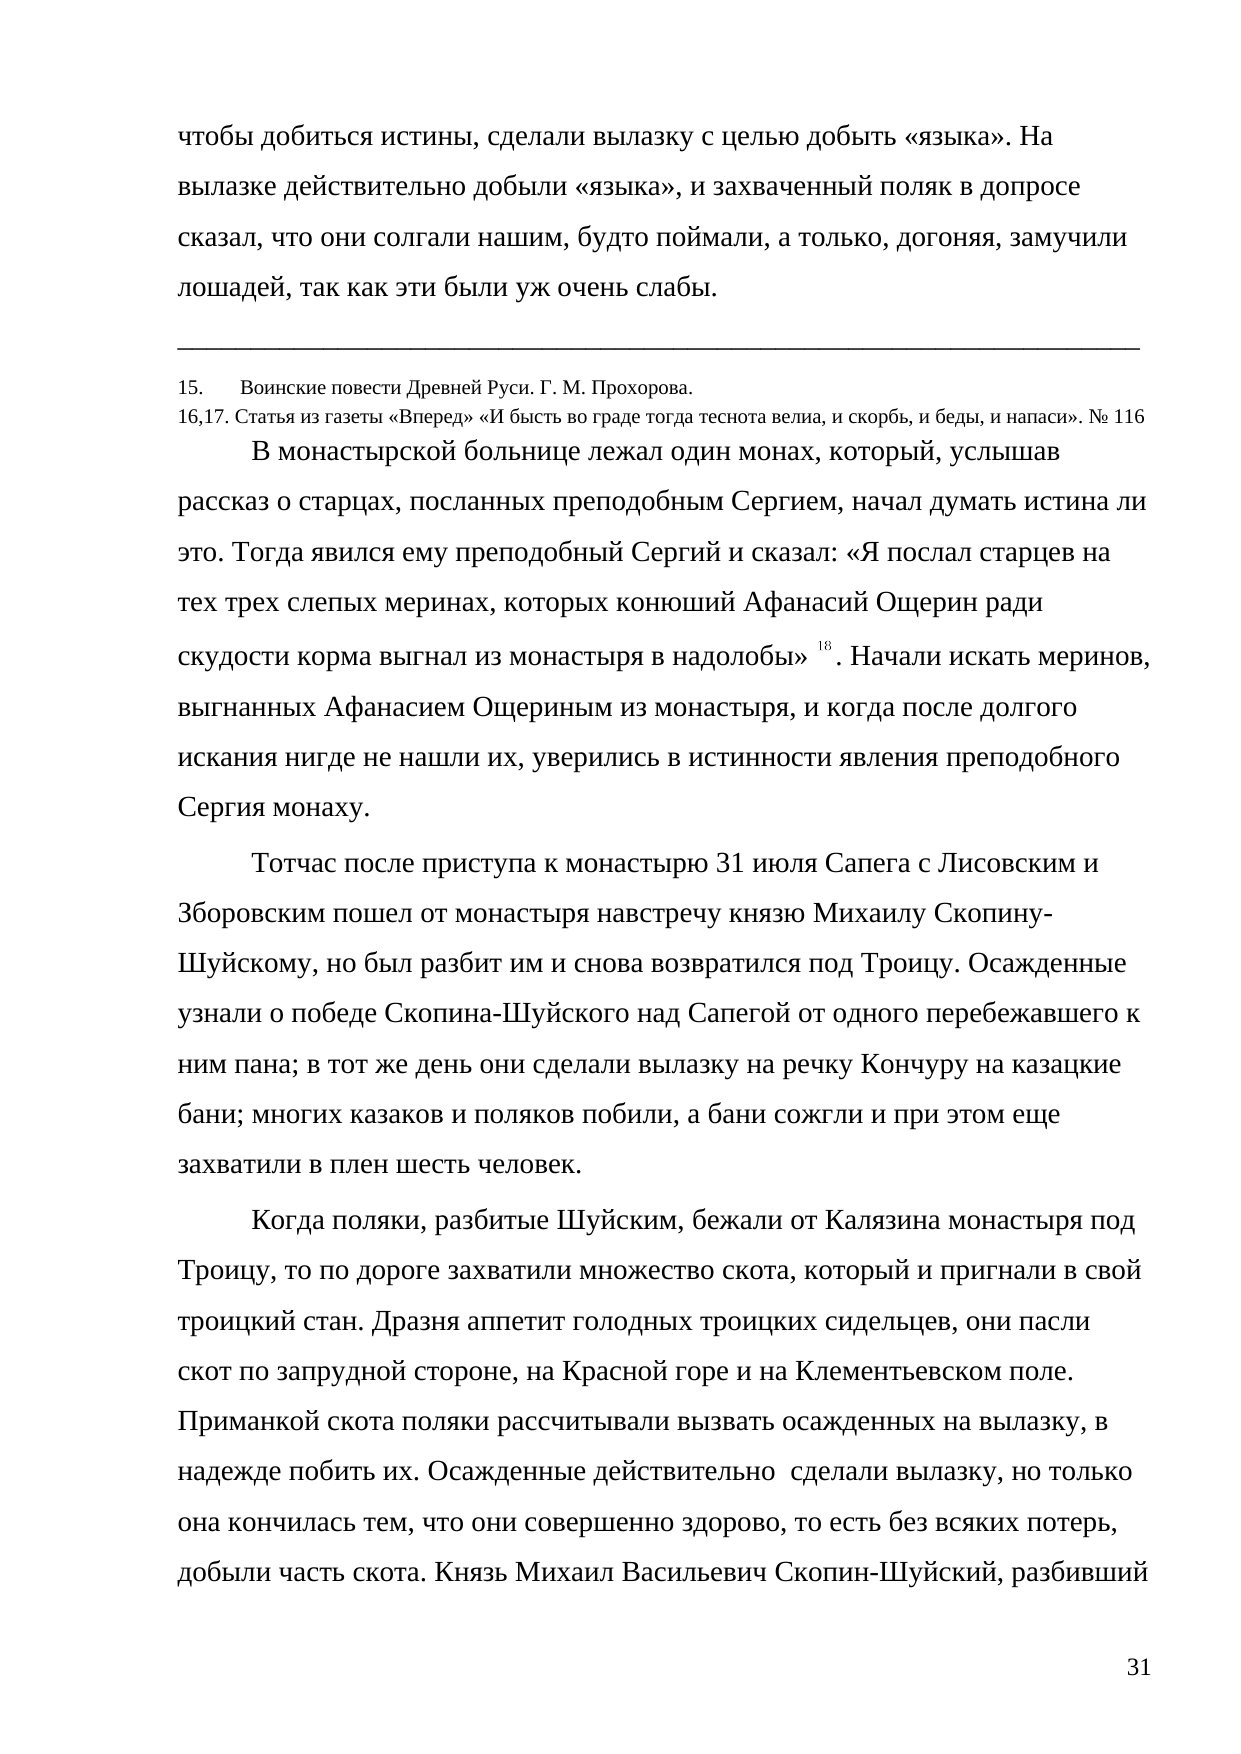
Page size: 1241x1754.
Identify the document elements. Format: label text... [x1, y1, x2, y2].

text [177, 118, 1152, 353]
text Тотчас после приступа к монастырю 31 июля Сапега с Лисовским и Зборовским пошел от монастыря навстречу князю Михаилу Скопину-Шуйскому, но был разбит им и снова возвратился под Троицу. Осажденные узнали о победе Скопина-Шуйского над Сапегой от одного перебежавшего к ним пана; в тот же день они сделали вылазку на речку Кончуру на казацкие бани; многих казаков и поляков побили, а бани сожгли и при этом еще захватили в плен шесть человек. [177, 845, 1152, 1180]
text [177, 1202, 1152, 1588]
text 15. Воинские повести Древней Руси. Г. М. Прохорова. [177, 375, 1152, 399]
text В монастырской больнице лежал один монах, который, услышав рассказ о старцах, посланных преподобным Сергием, начал думать истина ли это. Тогда явился ему преподобный Сергий и сказал: «Я послал старцев на тех трех слепых меринах, которых конюший Афанасий Ощерин ради скудости корма выгнал из монастыря в надолобы» . Начали искать меринов, выгнанных Афанасием Ощериным из монастыря, и когда после долгого искания нигде не нашли их, уверились в истинности явления преподобного Сергия монаху. [177, 433, 1152, 823]
text 16,17. Статья из газеты «Вперед» «И бысть во граде тогда теснота велиа, и скорбь, и беды, и напаси». № 116 [177, 404, 1152, 428]
